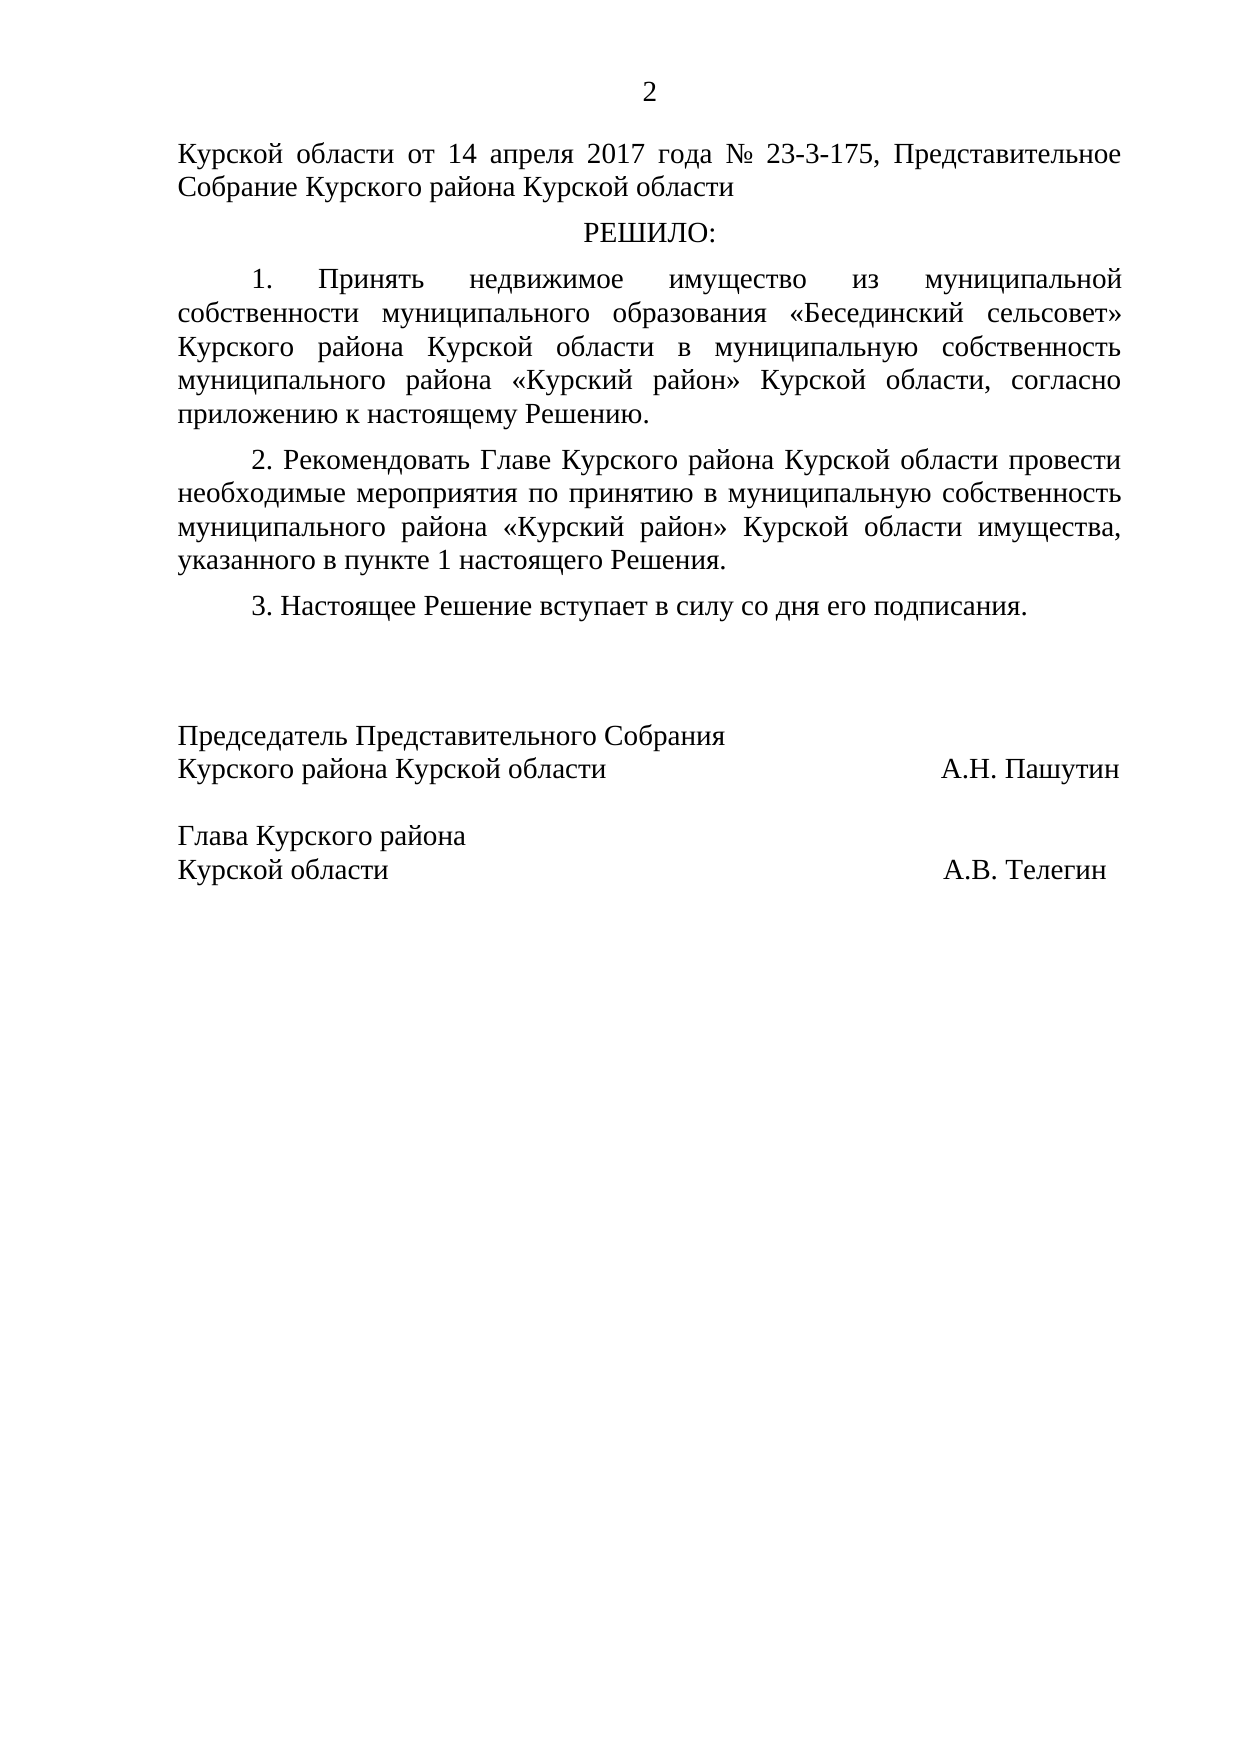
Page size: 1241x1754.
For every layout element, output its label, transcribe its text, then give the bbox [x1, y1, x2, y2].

text Глава Курского района [177, 818, 1122, 852]
text 2. Рекомендовать Главе Курского района Курской области провести необходимые мероприятия по принятию в муниципальную собственность муниципального района «Курский район» Курской области имущества, указанного в пункте 1 настоящего Решения. [177, 442, 1122, 576]
text 3. Настоящее Решение вступает в силу со дня его подписания. [177, 588, 1122, 622]
text Курского района Курской области А.Н. Пашутин [177, 751, 1122, 785]
text Курской области А.В. Телегин [177, 852, 1122, 886]
text Председатель Представительного Собрания [177, 718, 1122, 751]
text РЕШИЛО: [177, 216, 1122, 249]
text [177, 136, 1122, 203]
text 1. Принять недвижимое имущество из муниципальной собственности муниципального образования «Бесединский сельсовет» Курского района Курской области в муниципальную собственность муниципального района «Курский район» Курской области, согласно приложению к настоящему Решению. [177, 262, 1122, 429]
